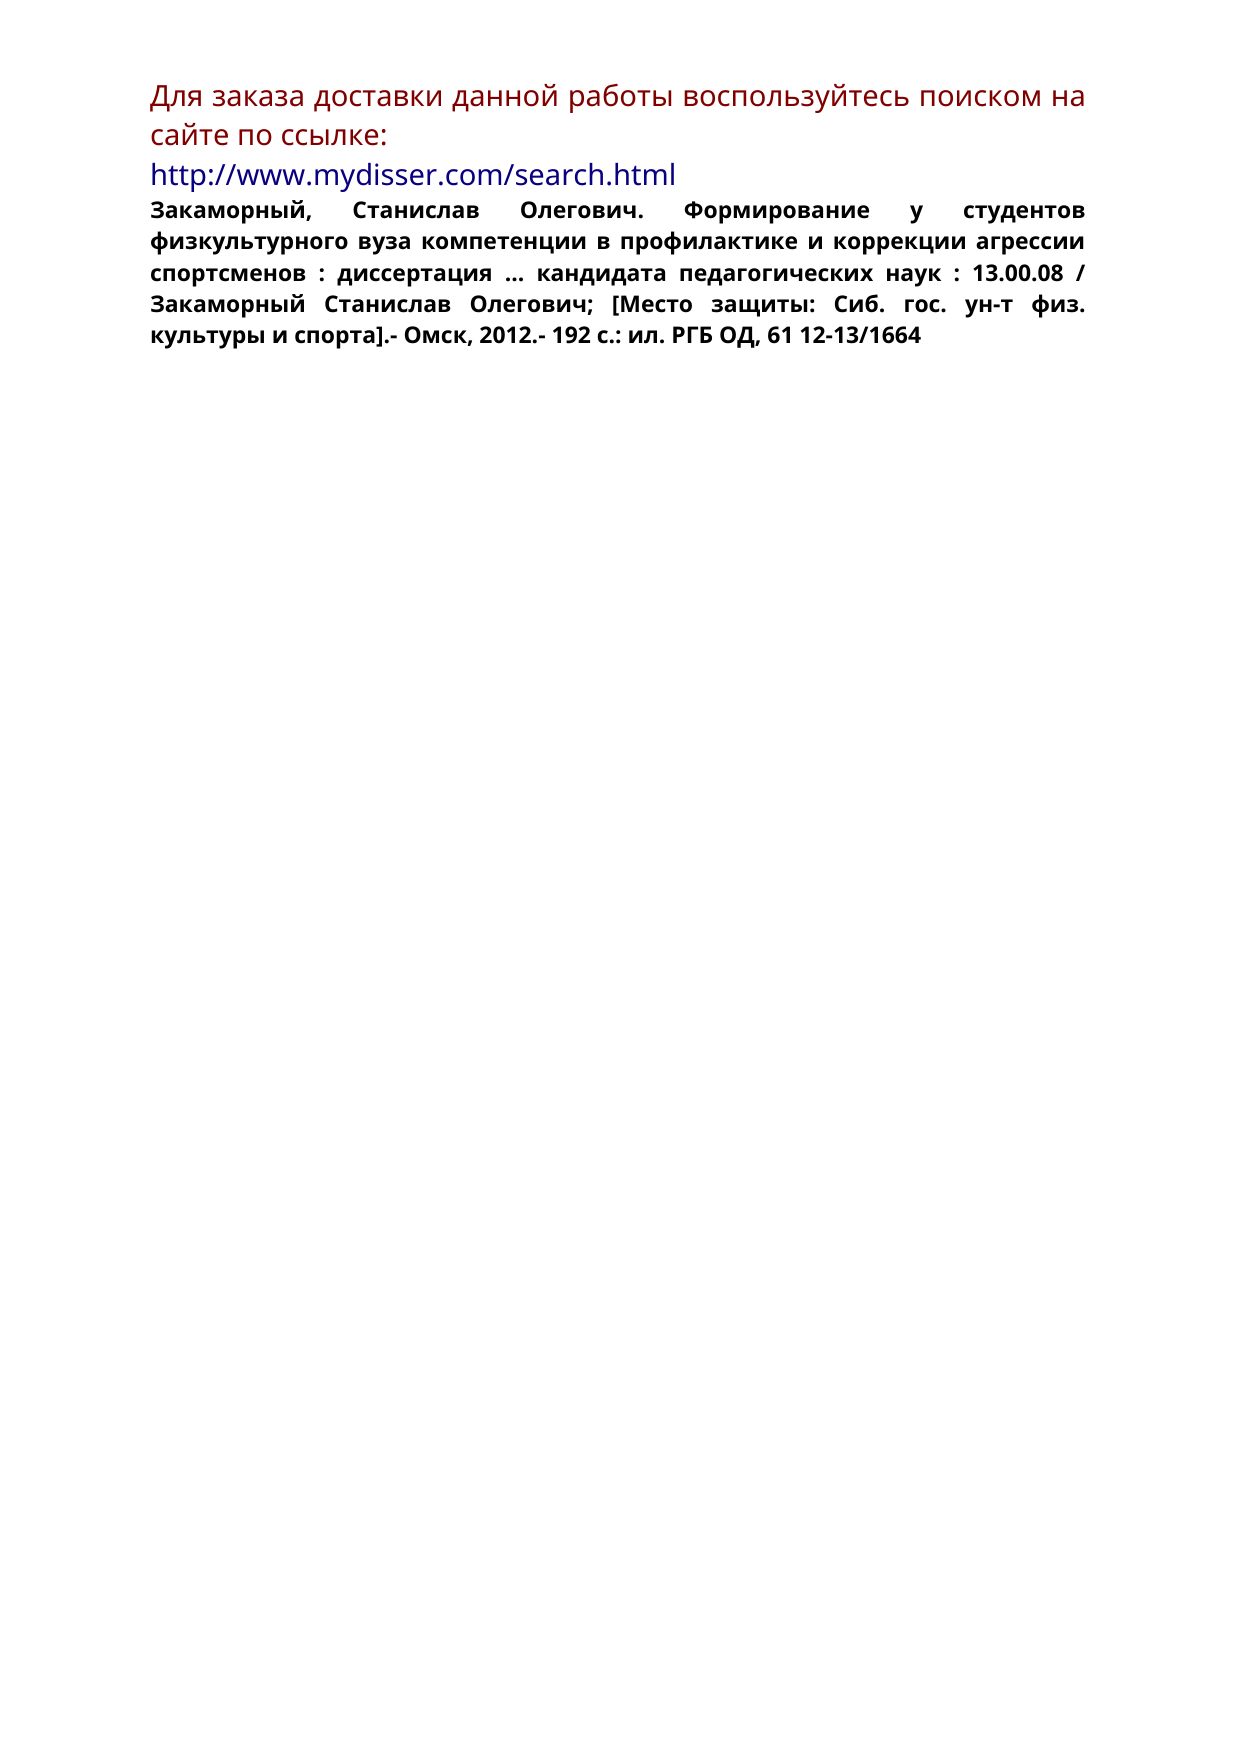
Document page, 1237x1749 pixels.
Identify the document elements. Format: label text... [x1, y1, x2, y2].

text Закаморный, Станислав Олегович. Формирование у студентов физкультурного вуза компетенции в профилактике и коррекции агрессии спортсменов : диссертация ... кандидата педагогических наук : 13.00.08 / Закаморный Станислав Олегович; [Место защиты: Сиб. гос. ун-т физ. культуры и спорта].- Омск, 2012.- 192 с.: ил. РГБ ОД, 61 12-13/1664 [150, 194, 1086, 350]
